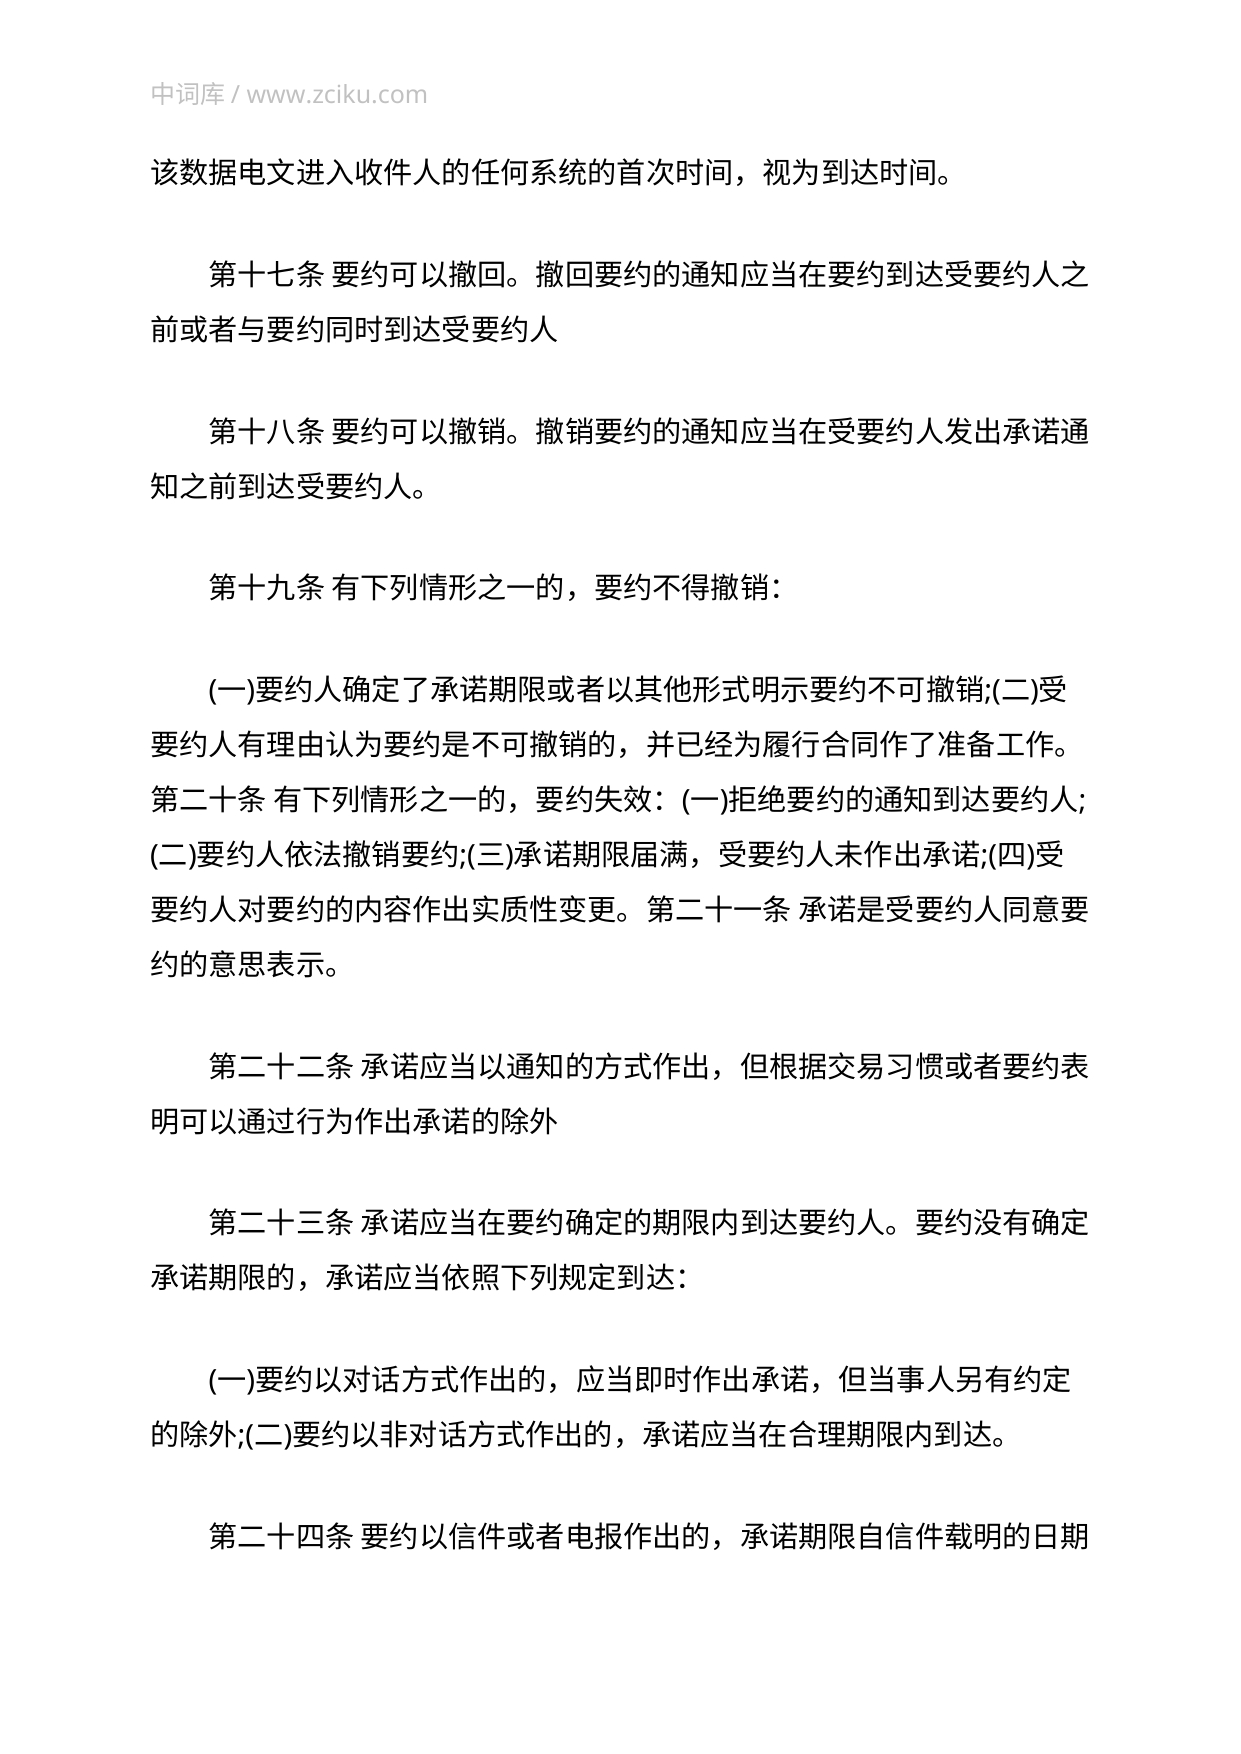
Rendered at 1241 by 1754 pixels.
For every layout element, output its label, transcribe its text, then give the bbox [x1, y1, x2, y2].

text (一)要约人确定了承诺期限或者以其他形式明示要约不可撤销;(二)受要约人有理由认为要约是不可撤销的，并已经为履行合同作了准备工作。第二十条 有下列情形之一的，要约失效：(一)拒绝要约的通知到达要约人;(二)要约人依法撤销要约;(三)承诺期限届满，受要约人未作出承诺;(四)受要约人对要约的内容作出实质性变更。第二十一条 承诺是受要约人同意要约的意思表示。 [150, 667, 1090, 984]
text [150, 1514, 1090, 1556]
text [150, 150, 1090, 192]
text (一)要约以对话方式作出的，应当即时作出承诺，但当事人另有约定的除外;(二)要约以非对话方式作出的，承诺应当在合理期限内到达。 [150, 1357, 1090, 1454]
text 第二十三条 承诺应当在要约确定的期限内到达要约人。要约没有确定承诺期限的，承诺应当依照下列规定到达： [150, 1200, 1090, 1297]
text 第二十二条 承诺应当以通知的方式作出，但根据交易习惯或者要约表明可以通过行为作出承诺的除外 [150, 1043, 1090, 1141]
text 第十七条 要约可以撤回。撤回要约的通知应当在要约到达受要约人之前或者与要约同时到达受要约人 [150, 252, 1090, 349]
text 第十八条 要约可以撤销。撤销要约的通知应当在受要约人发出承诺通知之前到达受要约人。 [150, 408, 1090, 506]
text 第十九条 有下列情形之一的，要约不得撤销： [150, 565, 1090, 607]
